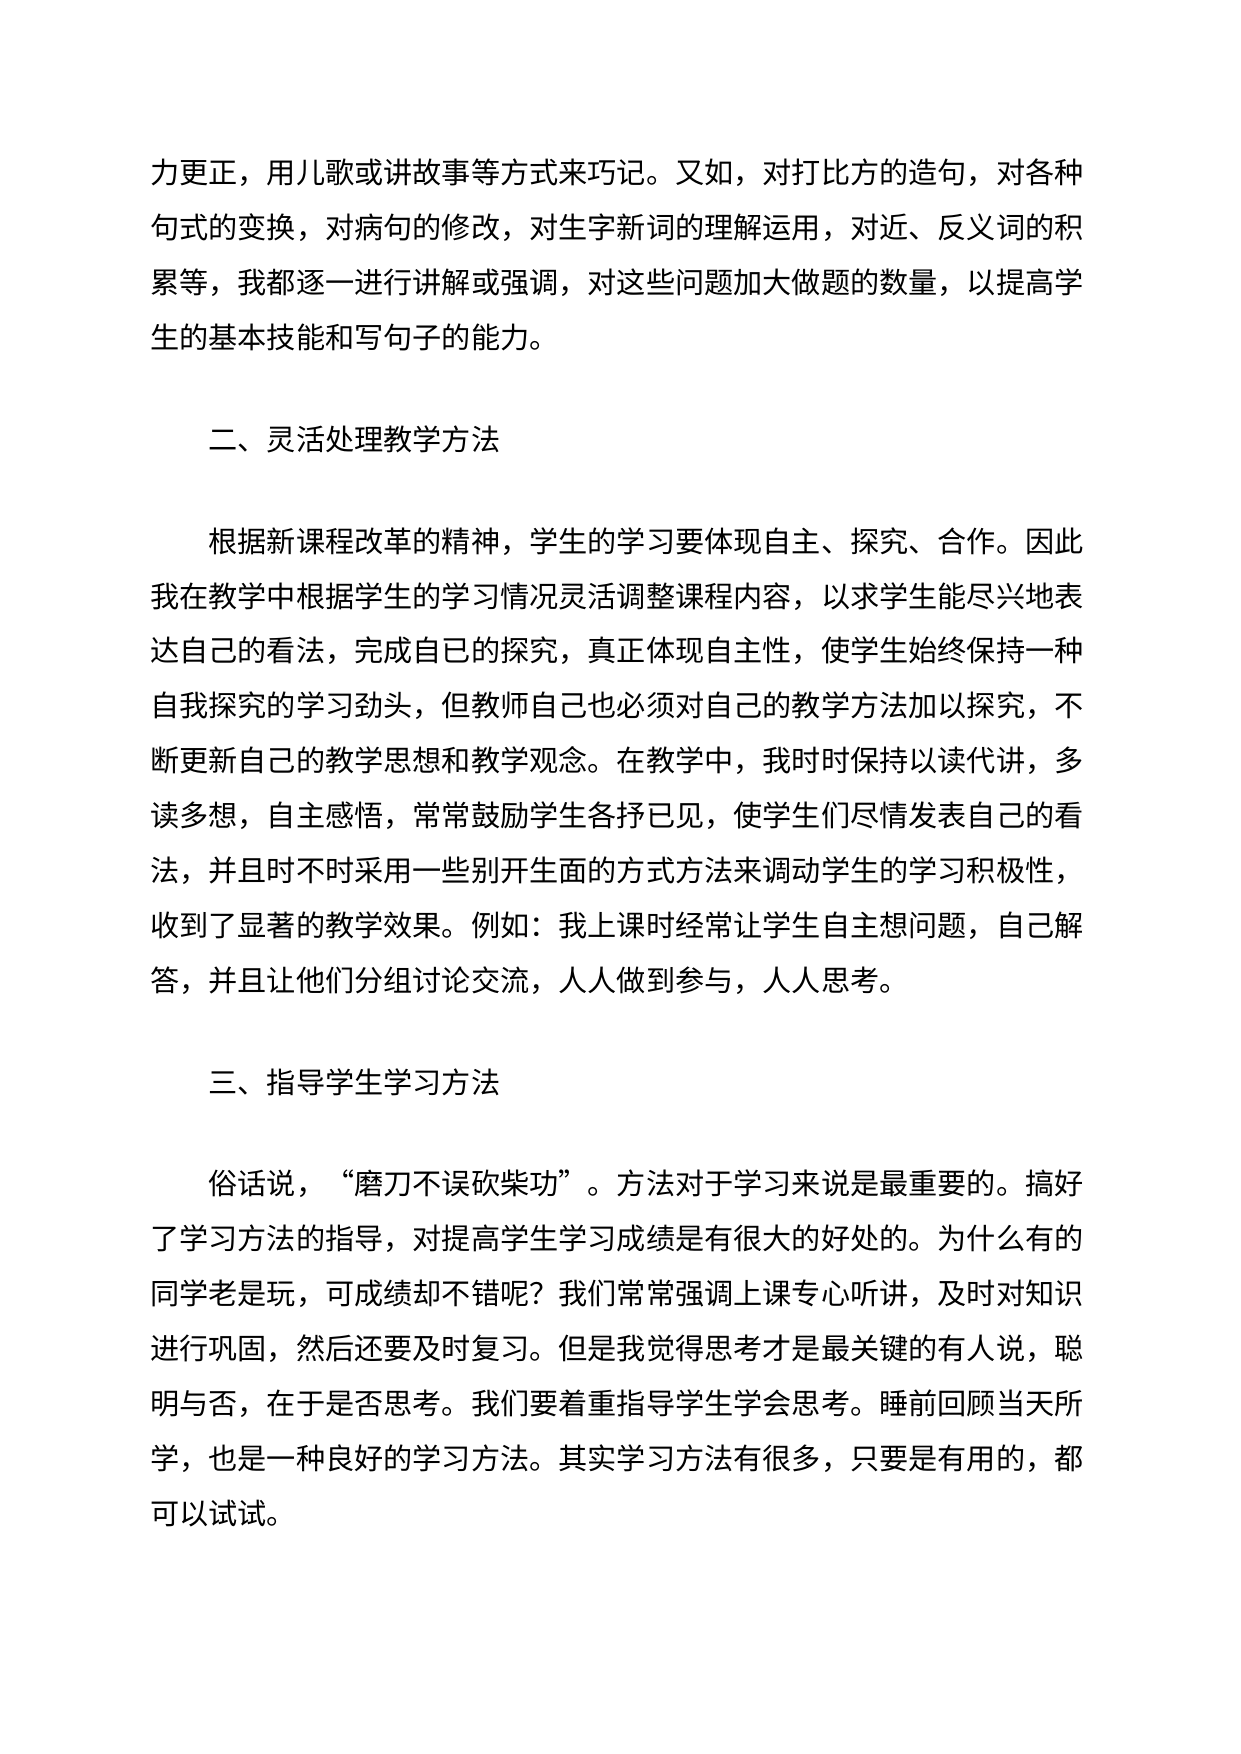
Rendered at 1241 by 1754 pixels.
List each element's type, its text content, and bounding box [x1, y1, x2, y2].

text 三、指导学生学习方法 [150, 1059, 1090, 1101]
text 俗话说，“磨刀不误砍柴功”。方法对于学习来说是最重要的。搞好了学习方法的指导，对提高学生学习成绩是有很大的好处的。为什么有的同学老是玩，可成绩却不错呢？我们常常强调上课专心听讲，及时对知识进行巩固，然后还要及时复习。但是我觉得思考才是最关键的有人说，聪明与否，在于是否思考。我们要着重指导学生学会思考。睡前回顾当天所学，也是一种良好的学习方法。其实学习方法有很多，只要是有用的，都可以试试。 [150, 1161, 1090, 1533]
text 根据新课程改革的精神，学生的学习要体现自主、探究、合作。因此我在教学中根据学生的学习情况灵活调整课程内容，以求学生能尽兴地表达自己的看法，完成自已的探究，真正体现自主性，使学生始终保持一种自我探究的学习劲头，但教师自己也必须对自己的教学方法加以探究，不断更新自己的教学思想和教学观念。在教学中，我时时保持以读代讲，多读多想，自主感悟，常常鼓励学生各抒已见，使学生们尽情发表自己的看法，并且时不时采用一些别开生面的方式方法来调动学生的学习积极性，收到了显著的教学效果。例如：我上课时经常让学生自主想问题，自己解答，并且让他们分组讨论交流，人人做到参与，人人思考。 [150, 518, 1090, 1000]
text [150, 150, 1090, 357]
text 二、灵活处理教学方法 [150, 416, 1090, 459]
